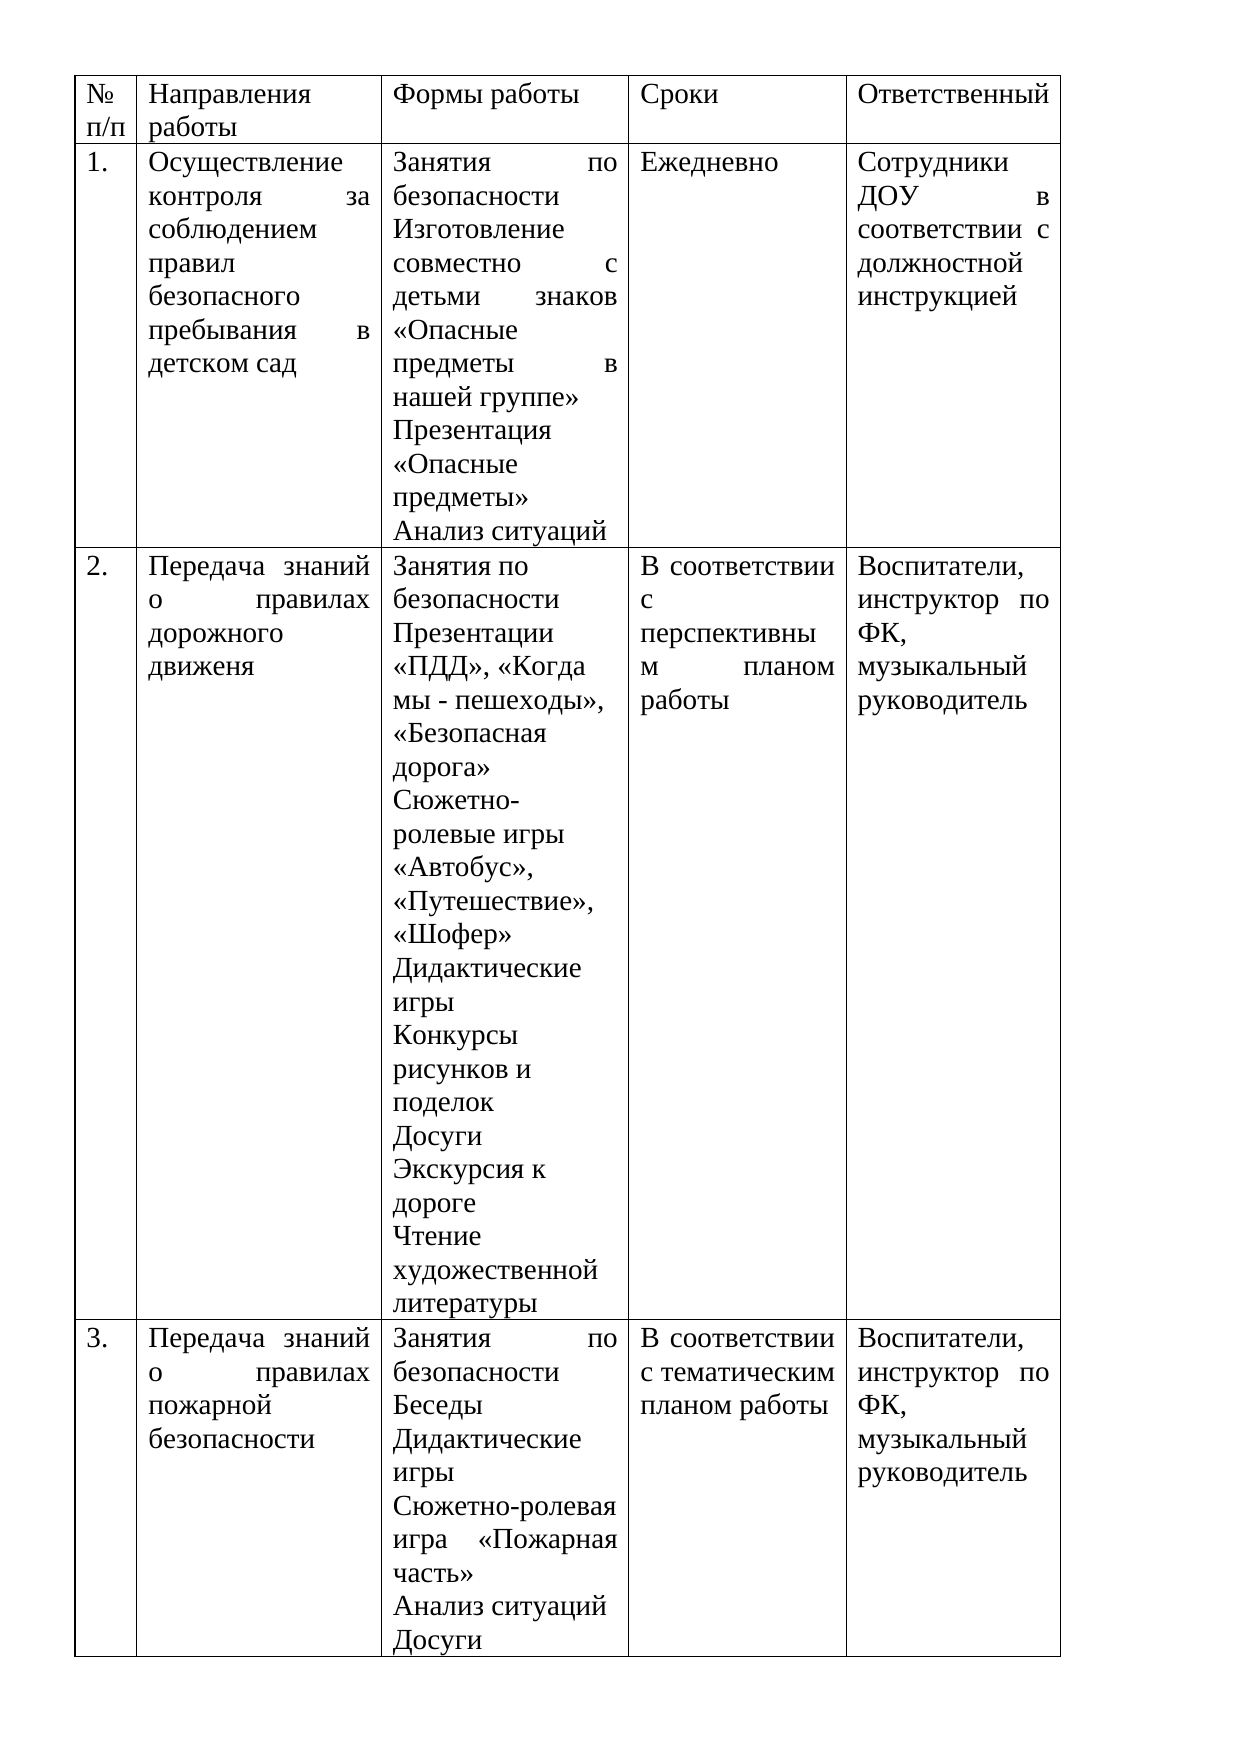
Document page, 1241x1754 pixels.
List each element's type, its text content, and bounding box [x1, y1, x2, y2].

table_cell Ежедневно [629, 144, 846, 547]
table_cell Сотрудники ДОУ в соответствии с должностной инструкцией [847, 144, 1060, 547]
table_cell Воспитатели, инструктор по ФК, музыкальный руководитель [847, 548, 1060, 1319]
table_cell Осуществление контроля за соблюдением правил безопасного пребывания в детском сад [137, 144, 381, 547]
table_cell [382, 1320, 628, 1656]
table_cell 2. [76, 548, 136, 1319]
table_header Формы работы [382, 76, 628, 143]
table_cell В соответствии с перспективным планом работы [629, 548, 846, 1319]
table_header Направления работы [137, 76, 381, 143]
table_cell Занятия по безопасности Презентации «ПДД», «Когда мы - пешеходы», «Безопасная дорога» Сюжетно-ролевые игры «Автобус», «Путешествие», «Шофер» Дидактические игры Конкурсы рисунков и поделок Досуги Экскурсия к дороге Чтение художественной литературы [382, 548, 628, 1319]
table_cell 1. [76, 144, 136, 547]
table_cell 3. [76, 1320, 136, 1656]
table_header Сроки [629, 76, 846, 143]
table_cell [137, 1320, 381, 1656]
table_cell Занятия по безопасности Изготовление совместно с детьми знаков «Опасные предметы в нашей группе» Презентация «Опасные предметы» Анализ ситуаций [382, 144, 628, 547]
table_header Ответственный [847, 76, 1060, 143]
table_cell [847, 1320, 1060, 1656]
table_cell Передача знаний о правилах дорожного движеня [137, 548, 381, 1319]
table_header № п/п [76, 76, 136, 143]
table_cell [629, 1320, 846, 1656]
